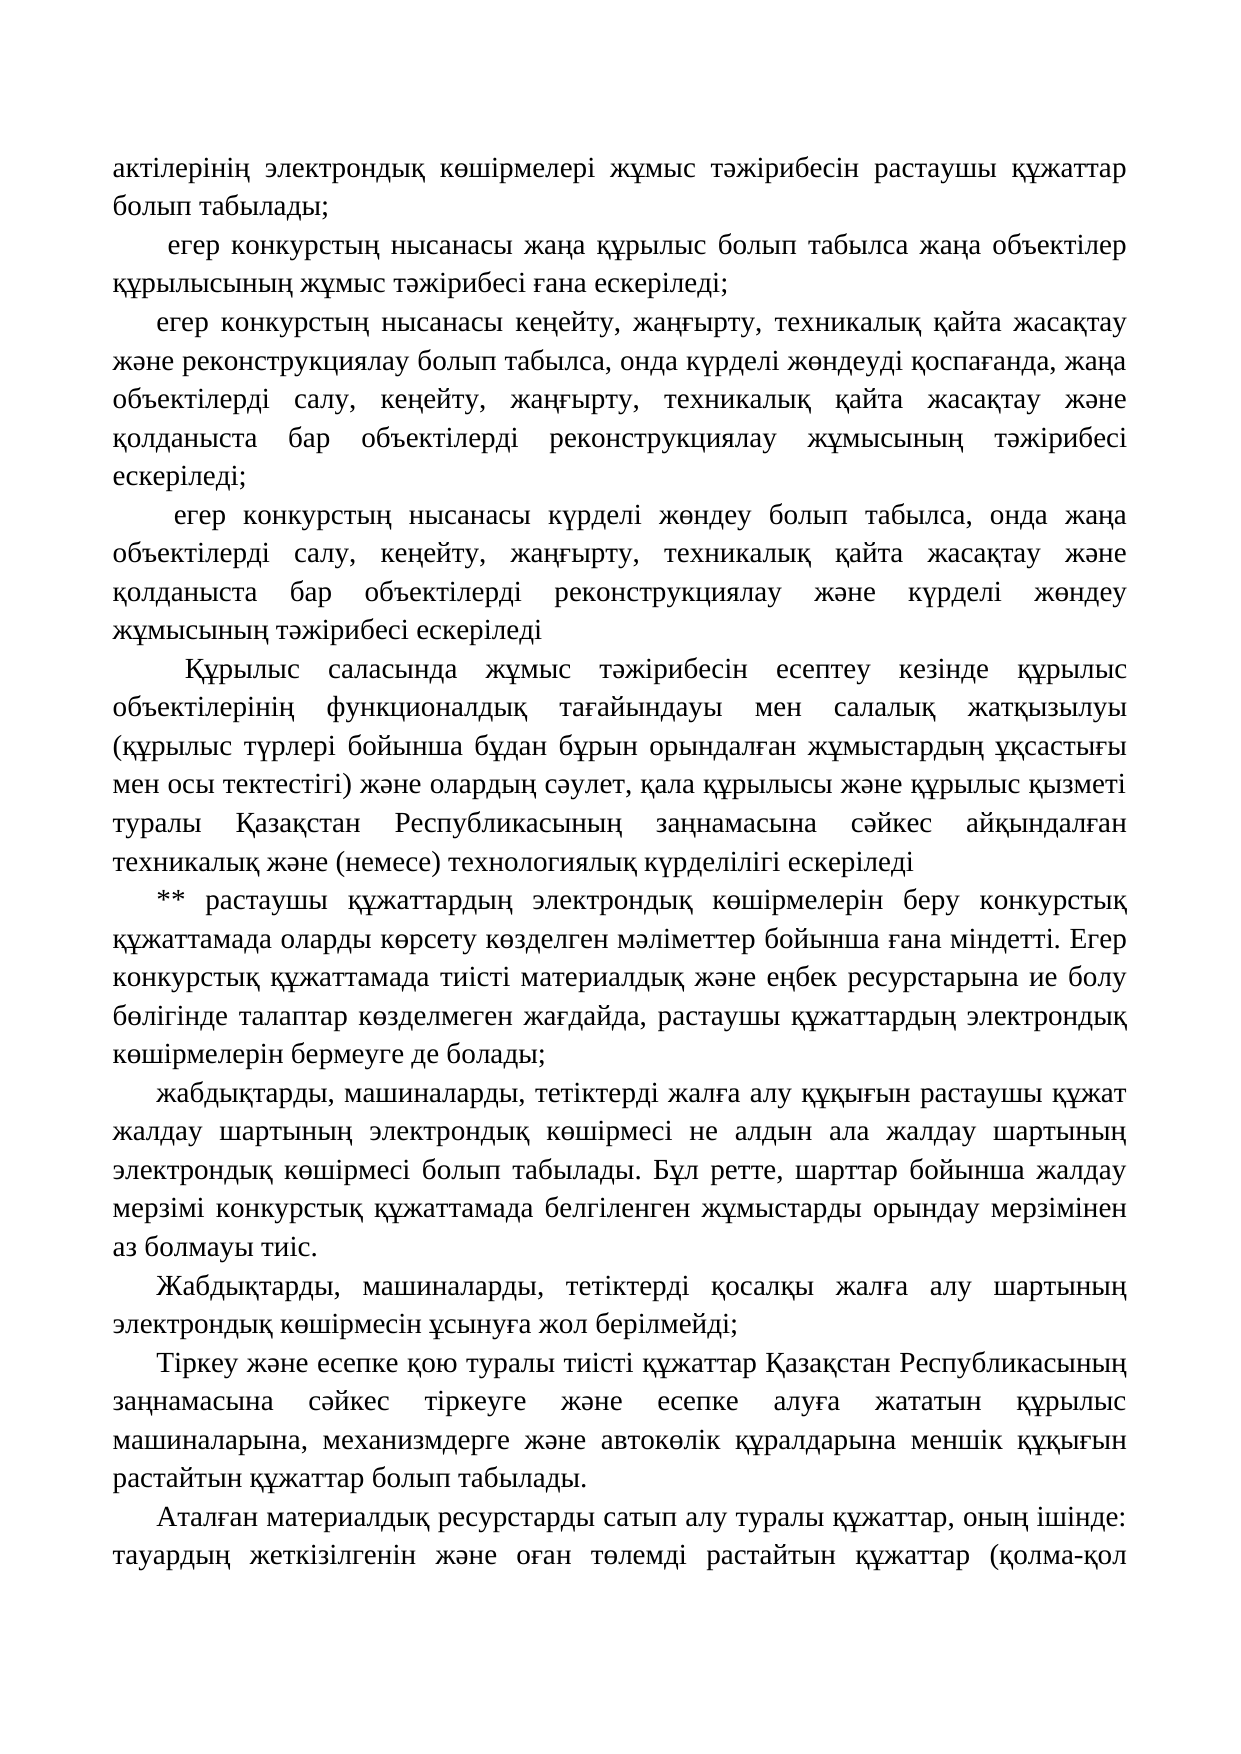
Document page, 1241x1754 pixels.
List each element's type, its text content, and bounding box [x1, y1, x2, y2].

text ** растаушы құжаттардың электрондық көшірмелерін беру конкурстық құжаттамада оларды көрсету көзделген мәліметтер бойынша ғана міндетті. Егер конкурстық құжаттамада тиісті материалдық және еңбек ресурстарына ие болу бөлігінде талаптар көзделмеген жағдайда, растаушы құжаттардың электрондық көшірмелерін бермеуге де болады; [112, 882, 1128, 1070]
text егер конкурстың нысанасы кеңейту, жаңғырту, техникалық қайта жасақтау және реконструкциялау болып табылса, онда күрделі жөндеуді қоспағанда, жаңа объектілерді салу, кеңейту, жаңғырту, техникалық қайта жасақтау және қолданыста бар объектілерді реконструкциялау жұмысының тәжірибесі ескеріледі; [112, 304, 1128, 492]
text Құрылыс саласында жұмыс тәжірибесін есептеу кезінде құрылыс объектілерінің функционалдық тағайындауы мен салалық жатқызылуы (құрылыс түрлері бойынша бұдан бұрын орындалған жұмыстардың ұқсастығы мен осы тектестігі) және олардың сәулет, қала құрылысы және құрылыс қызметі туралы Қазақстан Республикасының заңнамасына сәйкес айқындалған техникалық және (немесе) технологиялық күрделілігі ескеріледі [112, 651, 1128, 877]
text Жабдықтарды, машиналарды, тетіктерді қосалқы жалға алу шартының электрондық көшірмесін ұсынуға жол берілмейді; [112, 1268, 1128, 1340]
text Тіркеу және есепке қою туралы тиісті құжаттар Қазақстан Республикасының заңнамасына сәйкес тіркеуге және есепке алуға жататын құрылыс машиналарына, механизмдерге және автокөлік құралдарына меншік құқығын растайтын құжаттар болып табылады. [112, 1345, 1128, 1494]
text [112, 1499, 1128, 1571]
text егер конкурстың нысанасы жаңа құрылыс болып табылса жаңа объектілер құрылысының жұмыс тәжірибесі ғана ескеріледі; [112, 227, 1128, 299]
text егер конкурстың нысанасы күрделі жөндеу болып табылса, онда жаңа объектілерді салу, кеңейту, жаңғырту, техникалық қайта жасақтау және қолданыста бар объектілерді реконструкциялау және күрделі жөндеу жұмысының тәжірибесі ескеріледі [112, 497, 1128, 646]
text жабдықтарды, машиналарды, тетіктерді жалға алу құқығын растаушы құжат жалдау шартының электрондық көшірмесі не алдын ала жалдау шартының электрондық көшірмесі болып табылады. Бұл ретте, шарттар бойынша жалдау мерзімі конкурстық құжаттамада белгіленген жұмыстарды орындау мерзімінен аз болмауы тиіс. [112, 1075, 1128, 1263]
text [112, 150, 1128, 222]
